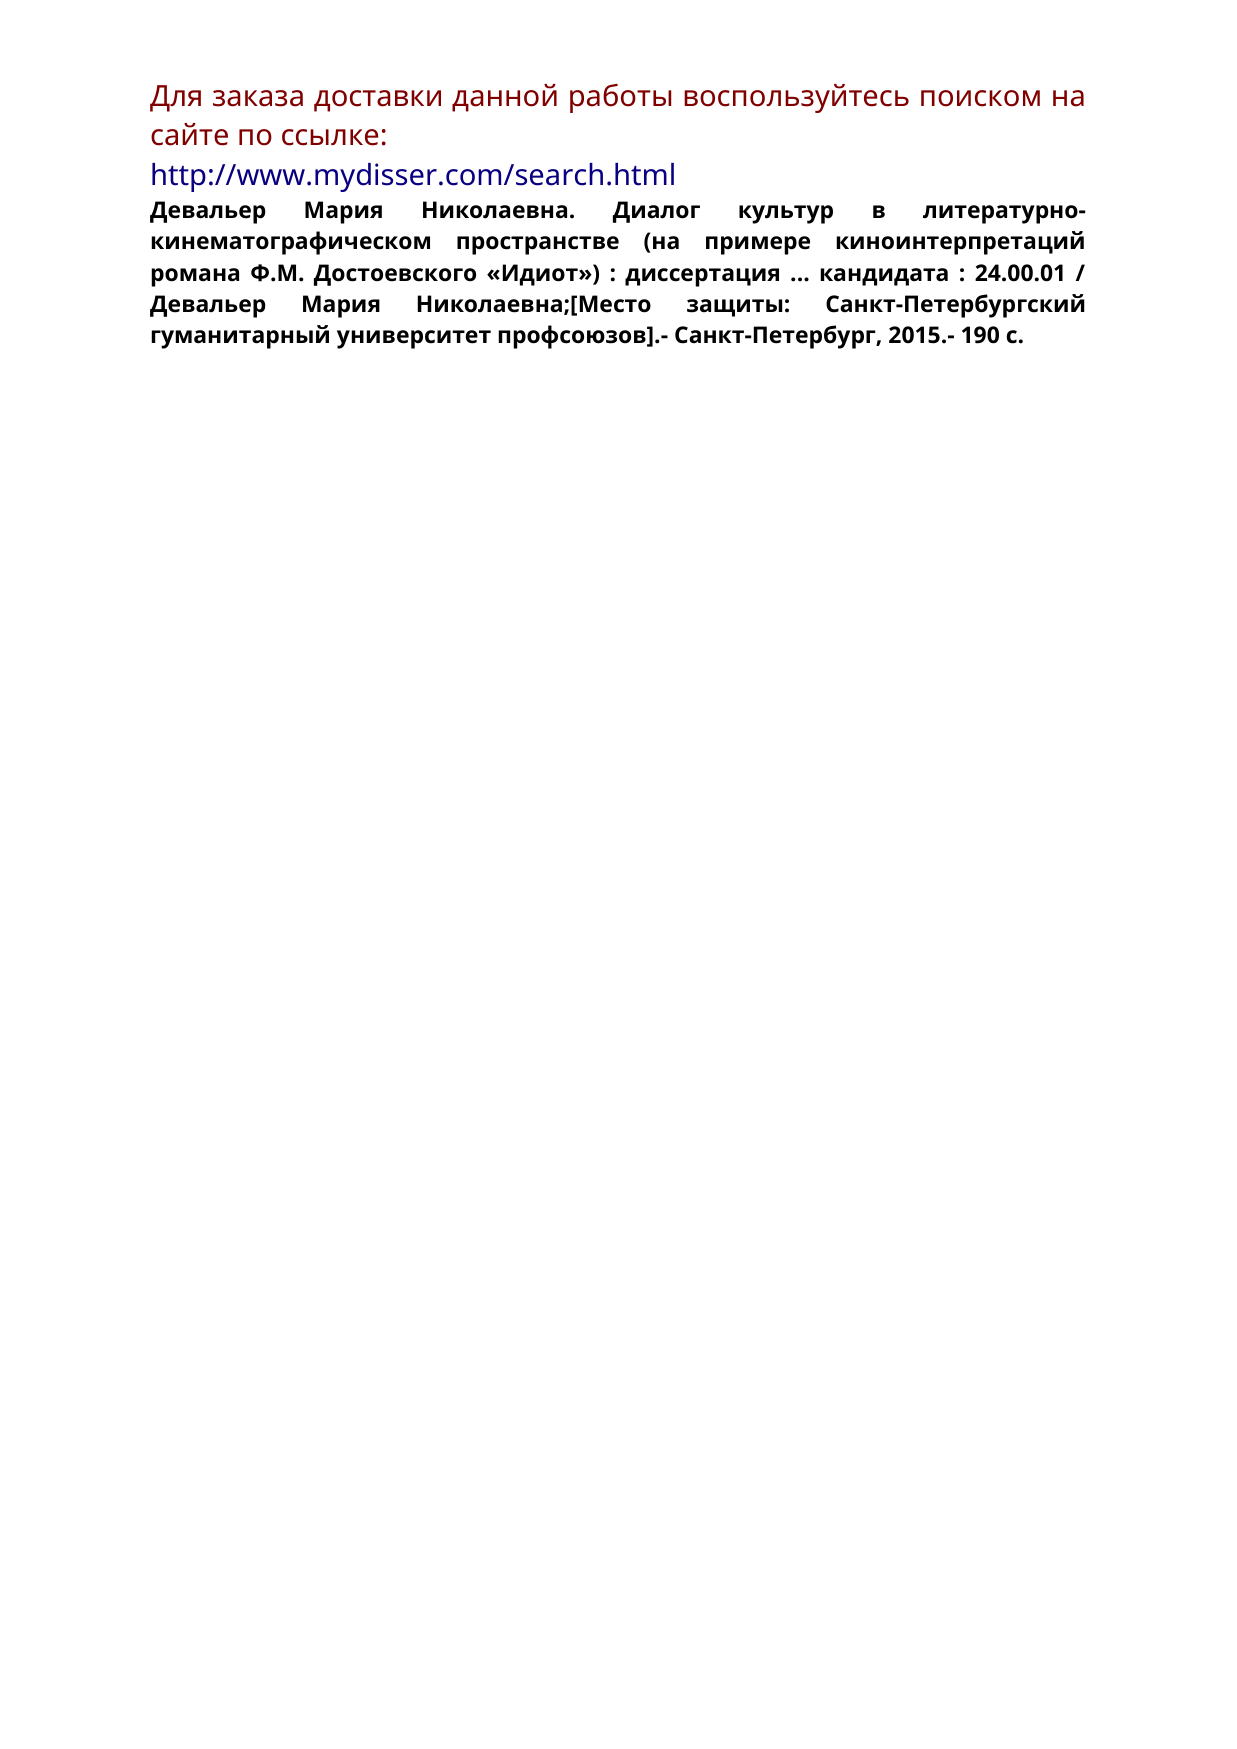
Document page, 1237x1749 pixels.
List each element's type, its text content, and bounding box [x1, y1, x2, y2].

text Девальер Мария Николаевна. Диалог культур в литературно-кинематографическом пространстве (на примере киноинтерпретаций романа Ф.М. Достоевского «Идиот») : диссертация ... кандидата : 24.00.01 / Девальер Мария Николаевна;[Место защиты: Санкт-Петербургский гуманитарный университет профсоюзов].- Санкт-Петербург, 2015.- 190 с. [150, 194, 1086, 350]
